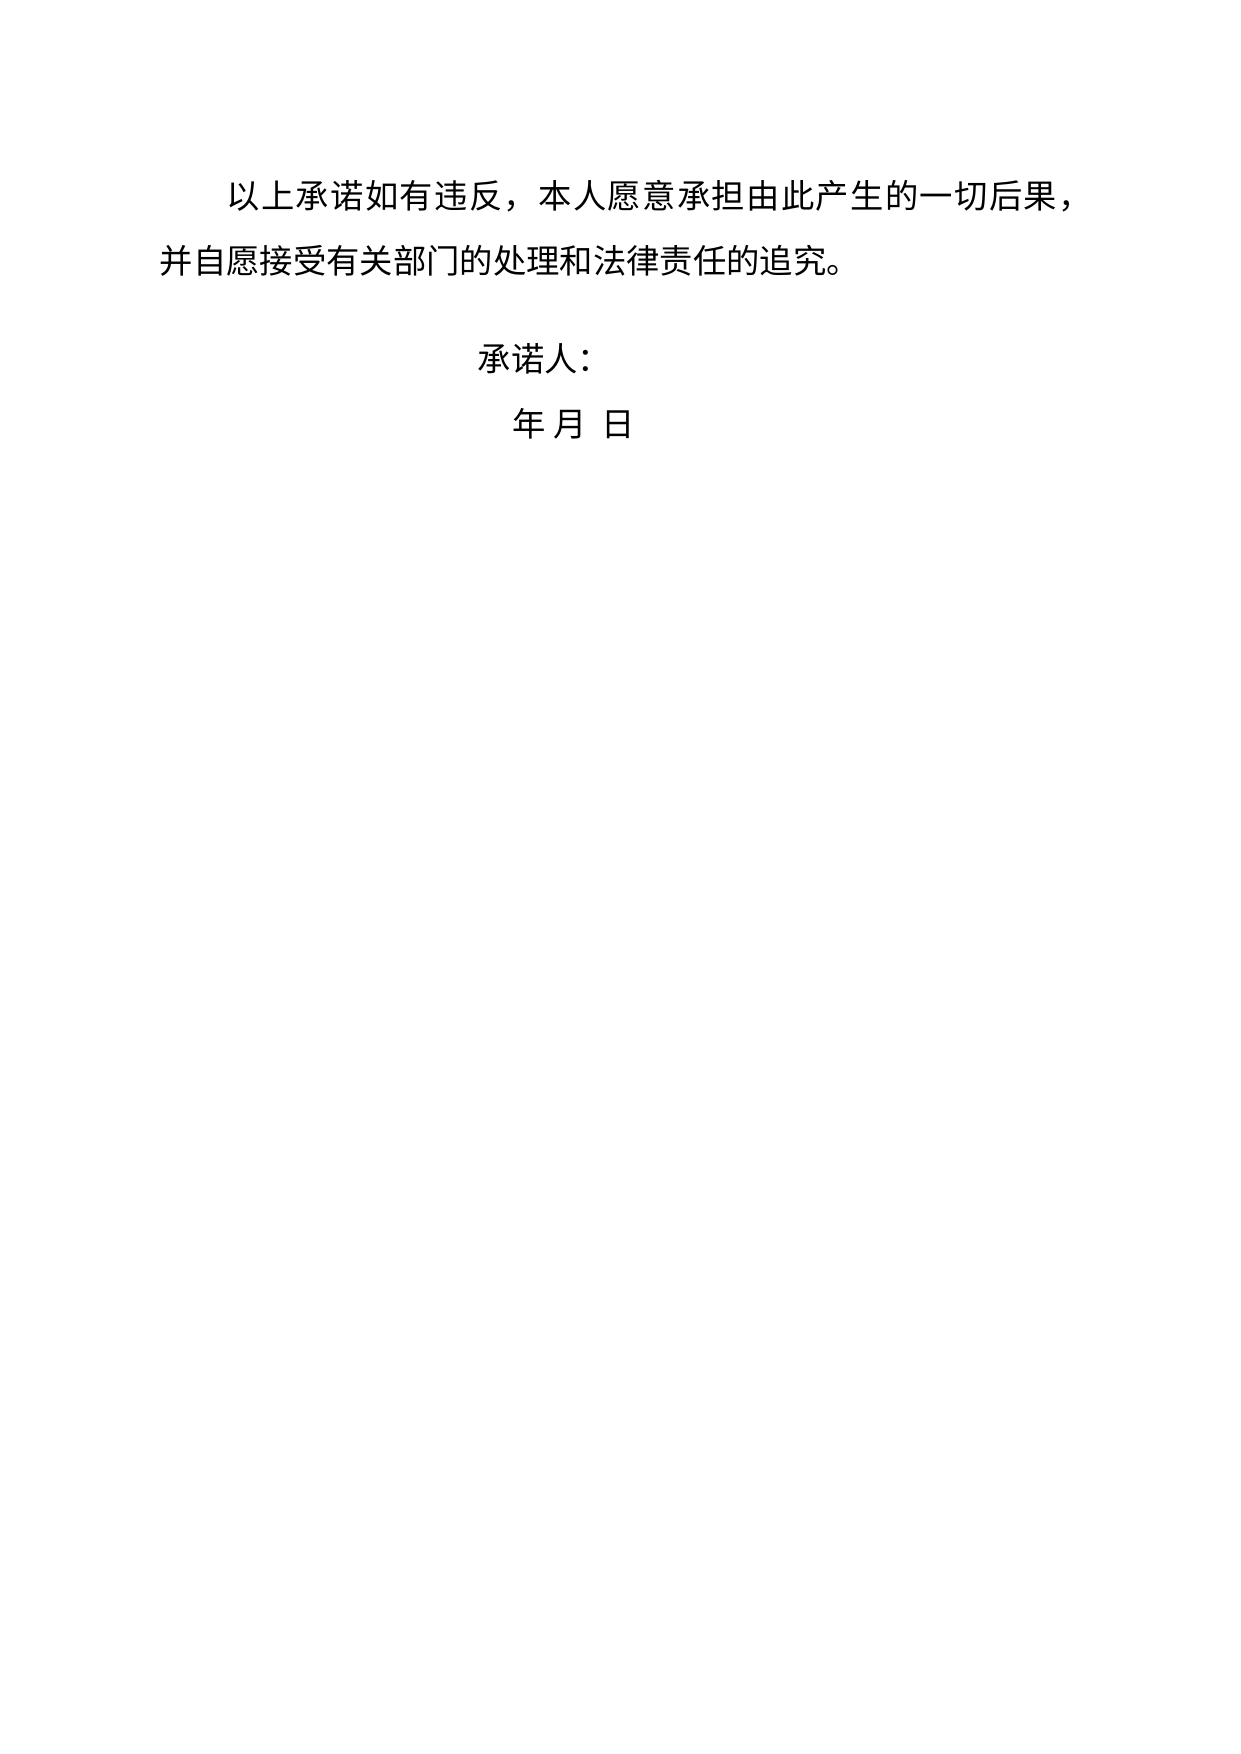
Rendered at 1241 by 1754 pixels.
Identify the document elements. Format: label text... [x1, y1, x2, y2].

text 年 月 日 [159, 389, 1092, 454]
text 以上承诺如有违反，本人愿意承担由此产生的一切后果，并自愿接受有关部门的处理和法律责任的追究。 [159, 162, 1092, 292]
text 承诺人： [159, 324, 1092, 389]
